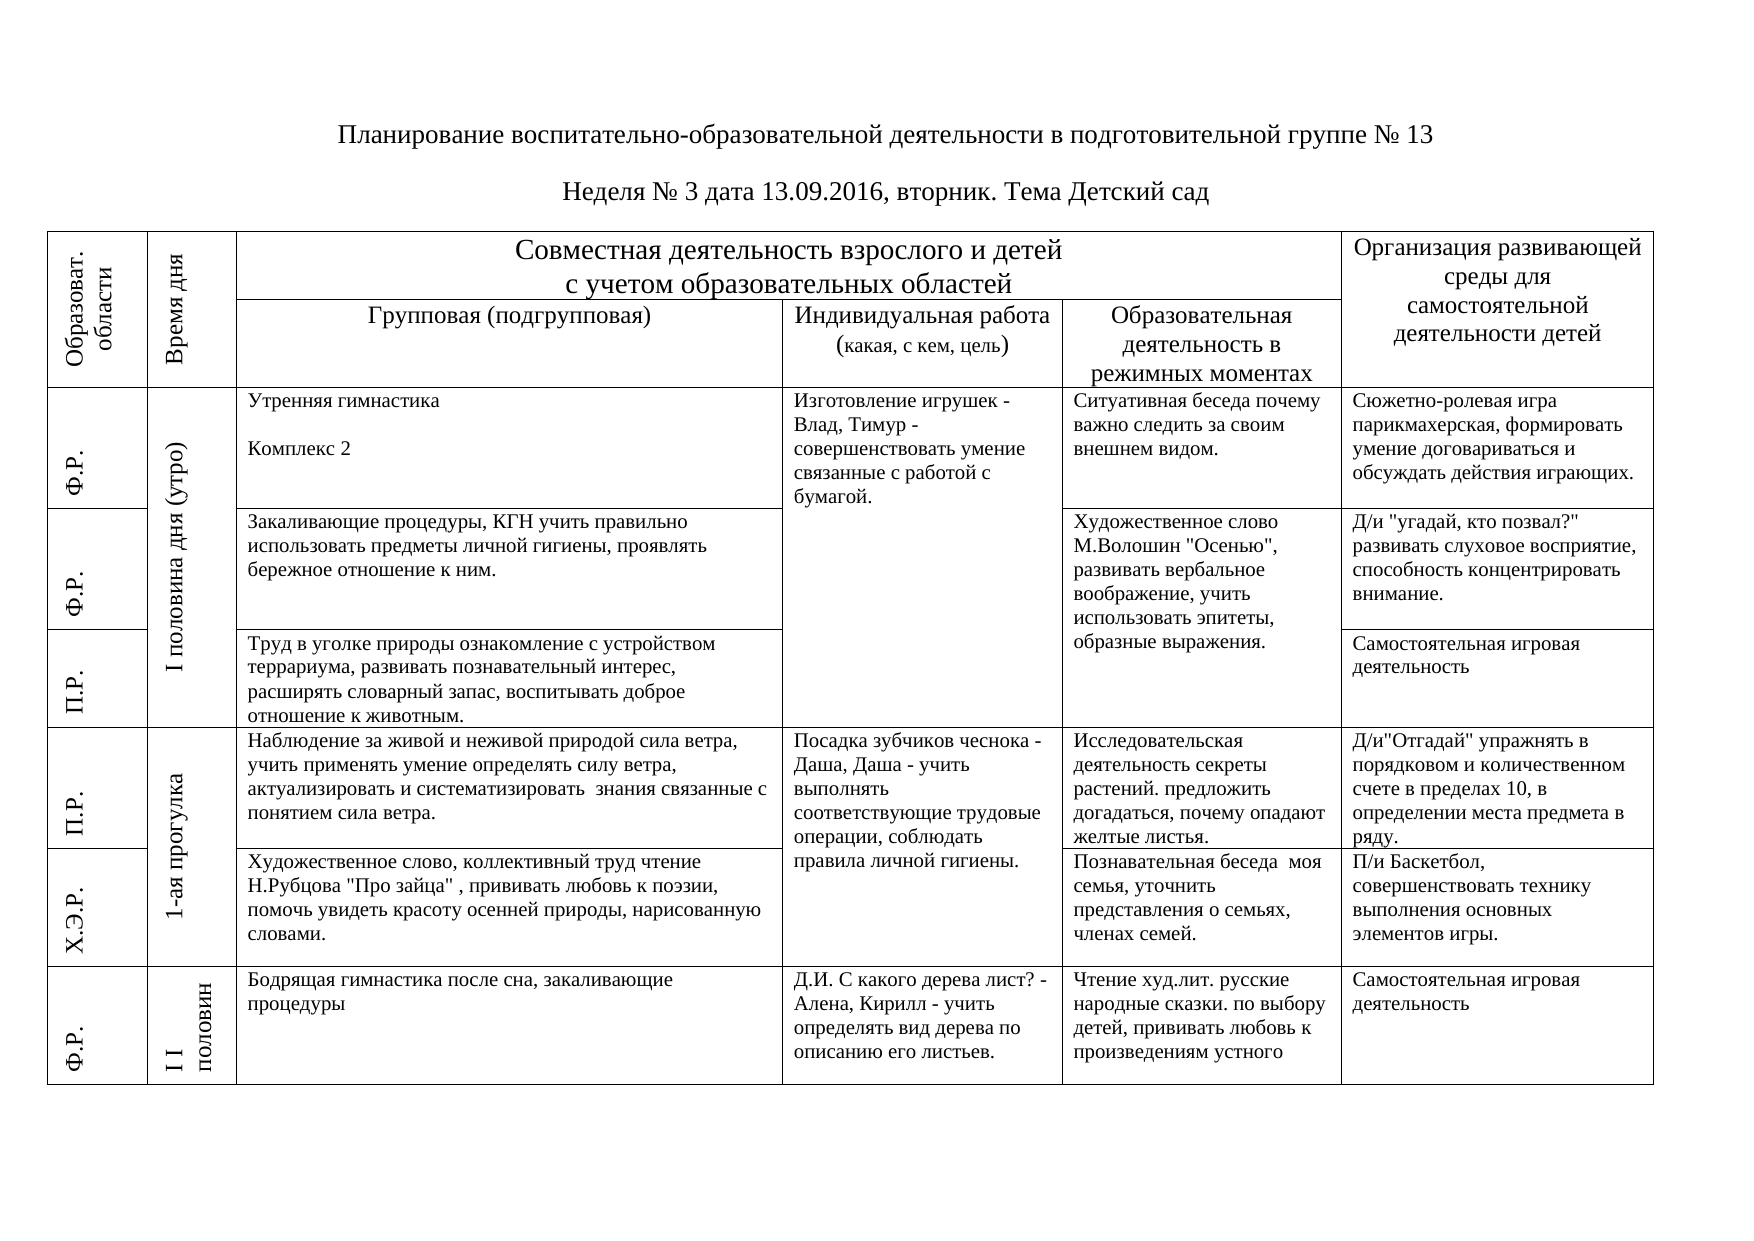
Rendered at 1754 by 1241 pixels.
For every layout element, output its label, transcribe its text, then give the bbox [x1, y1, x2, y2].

table_cell Исследовательская деятельность секреты растений. предложить догадаться, почему опадают желтые листья. [1063, 728, 1341, 848]
table_cell Д/и "угадай, кто позвал?" развивать слуховое восприятие, способность концентрировать внимание. [1342, 509, 1653, 629]
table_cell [1063, 967, 1341, 1084]
table_cell Ф.Р. [48, 388, 147, 508]
table_cell Утренняя гимнастика Комплекс 2 [237, 388, 782, 508]
table_cell П.Р. [48, 728, 147, 848]
table_cell Образовательная деятельность в режимных моментах [1063, 300, 1341, 387]
table_cell Ф.Р. [48, 967, 147, 1084]
table_cell Сюжетно-ролевая игра парикмахерская, формировать умение договариваться и обсуждать действия играющих. [1342, 388, 1653, 508]
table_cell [1342, 967, 1653, 1084]
table_cell I половина дня (утро) [148, 388, 236, 727]
table_header Организация развивающей среды для самостоятельной деятельности детей [1342, 232, 1653, 387]
table_cell Ф.Р. [48, 509, 147, 629]
table_cell Бодрящая гимнастика после сна, закаливающие процедуры [237, 967, 782, 1084]
table_cell Д/и"Отгадай" упражнять в порядковом и количественном счете в пределах 10, в определении места предмета в ряду. [1342, 728, 1653, 848]
table_cell Закаливающие процедуры, КГН учить правильно использовать предметы личной гигиены, проявлять бережное отношение к ним. [237, 509, 782, 629]
table_header Образоват. области [48, 232, 147, 387]
table_cell Х.Э.Р. [48, 849, 147, 966]
table_cell П.Р. [48, 630, 147, 727]
table_cell Художественное слово, коллективный труд чтение Н.Рубцова "Про зайца" , прививать любовь к поэзии, помочь увидеть красоту осенней природы, нарисованную словами. [237, 849, 782, 966]
table_header Совместная деятельность взрослого и детей с учетом образовательных областей [237, 232, 1341, 299]
text Неделя № 3 дата 13.09.2016, вторник. Тема Детский сад [59, 175, 1713, 206]
table_header Время дня [148, 232, 236, 387]
table_cell Групповая (подгрупповая) [237, 300, 782, 387]
table_cell П/и Баскетбол, совершенствовать технику выполнения основных элементов игры. [1342, 849, 1653, 966]
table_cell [783, 967, 1062, 1084]
table_cell Ситуативная беседа почему важно следить за своим внешнем видом. [1063, 388, 1341, 508]
table_cell Труд в уголке природы ознакомление с устройством террариума, развивать познавательный интерес, расширять словарный запас, воспитывать доброе отношение к животным. [237, 630, 782, 727]
table_cell Наблюдение за живой и неживой природой сила ветра, учить применять умение определять силу ветра, актуализировать и систематизировать знания связанные с понятием сила ветра. [237, 728, 782, 848]
table_cell Посадка зубчиков чеснока - Даша, Даша - учить выполнять соответствующие трудовые операции, соблюдать правила личной гигиены. [783, 728, 1062, 966]
table_cell Индивидуальная работа (какая, с кем, цель) [783, 300, 1062, 387]
table_cell 1-ая прогулка [148, 728, 236, 966]
table_cell Самостоятельная игровая деятельность [1342, 630, 1653, 727]
table_cell Художественное слово М.Волошин "Осенью", развивать вербальное воображение, учить использовать эпитеты, образные выражения. [1063, 509, 1341, 727]
table_cell I I половина дня [148, 967, 236, 1084]
table_cell Изготовление игрушек - Влад, Тимур - совершенствовать умение связанные с работой с бумагой. [783, 388, 1062, 727]
text Планирование воспитательно-образовательной деятельности в подготовительной группе № 13 [59, 118, 1713, 149]
table_cell Познавательная беседа моя семья, уточнить представления о семьях, членах семей. [1063, 849, 1341, 966]
